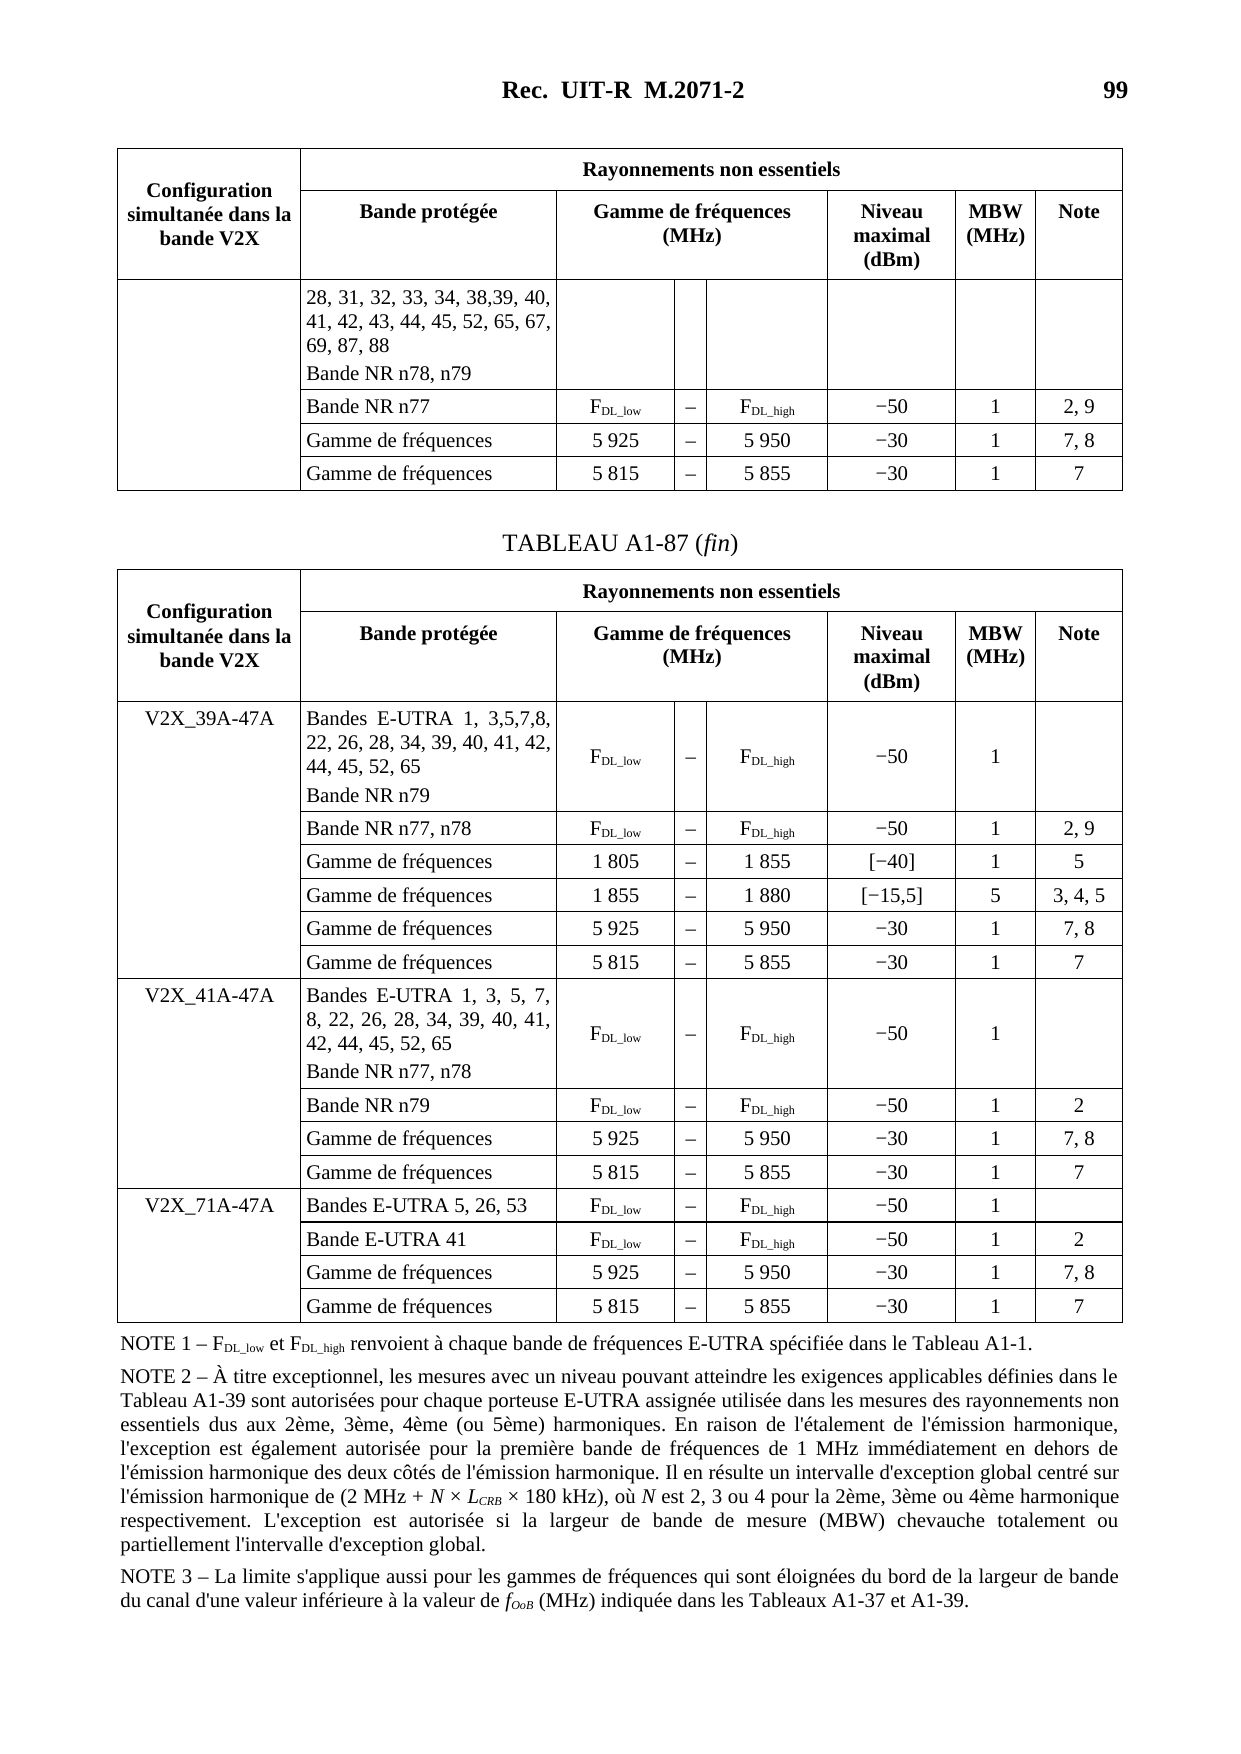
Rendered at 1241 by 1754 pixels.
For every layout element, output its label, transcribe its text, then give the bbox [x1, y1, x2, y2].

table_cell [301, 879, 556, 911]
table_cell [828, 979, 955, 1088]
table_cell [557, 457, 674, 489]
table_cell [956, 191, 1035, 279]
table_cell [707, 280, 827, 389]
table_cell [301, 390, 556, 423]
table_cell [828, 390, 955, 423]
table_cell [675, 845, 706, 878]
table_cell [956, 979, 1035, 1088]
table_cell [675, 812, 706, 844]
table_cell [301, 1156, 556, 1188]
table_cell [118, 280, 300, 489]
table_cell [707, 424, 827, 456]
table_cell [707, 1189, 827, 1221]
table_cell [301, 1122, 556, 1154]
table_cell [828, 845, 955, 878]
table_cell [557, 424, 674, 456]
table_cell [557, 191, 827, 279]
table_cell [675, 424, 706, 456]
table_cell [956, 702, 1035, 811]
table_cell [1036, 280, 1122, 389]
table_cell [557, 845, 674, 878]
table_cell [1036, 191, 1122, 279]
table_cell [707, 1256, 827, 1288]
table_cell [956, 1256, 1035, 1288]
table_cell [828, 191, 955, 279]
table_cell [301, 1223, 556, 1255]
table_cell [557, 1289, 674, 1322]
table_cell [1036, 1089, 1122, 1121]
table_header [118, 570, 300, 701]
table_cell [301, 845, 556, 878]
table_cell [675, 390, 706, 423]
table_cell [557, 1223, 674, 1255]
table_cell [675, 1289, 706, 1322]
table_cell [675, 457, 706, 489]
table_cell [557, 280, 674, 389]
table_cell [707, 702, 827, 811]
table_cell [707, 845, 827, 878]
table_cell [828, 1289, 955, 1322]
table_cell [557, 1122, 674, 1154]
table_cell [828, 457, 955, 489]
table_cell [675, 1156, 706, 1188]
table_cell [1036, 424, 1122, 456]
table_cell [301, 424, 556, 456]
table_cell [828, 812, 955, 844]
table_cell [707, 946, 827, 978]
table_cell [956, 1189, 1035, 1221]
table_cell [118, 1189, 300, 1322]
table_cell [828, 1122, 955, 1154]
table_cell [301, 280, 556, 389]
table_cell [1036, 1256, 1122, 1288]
text TABLEAU A1-87 (fin) [118, 528, 1122, 557]
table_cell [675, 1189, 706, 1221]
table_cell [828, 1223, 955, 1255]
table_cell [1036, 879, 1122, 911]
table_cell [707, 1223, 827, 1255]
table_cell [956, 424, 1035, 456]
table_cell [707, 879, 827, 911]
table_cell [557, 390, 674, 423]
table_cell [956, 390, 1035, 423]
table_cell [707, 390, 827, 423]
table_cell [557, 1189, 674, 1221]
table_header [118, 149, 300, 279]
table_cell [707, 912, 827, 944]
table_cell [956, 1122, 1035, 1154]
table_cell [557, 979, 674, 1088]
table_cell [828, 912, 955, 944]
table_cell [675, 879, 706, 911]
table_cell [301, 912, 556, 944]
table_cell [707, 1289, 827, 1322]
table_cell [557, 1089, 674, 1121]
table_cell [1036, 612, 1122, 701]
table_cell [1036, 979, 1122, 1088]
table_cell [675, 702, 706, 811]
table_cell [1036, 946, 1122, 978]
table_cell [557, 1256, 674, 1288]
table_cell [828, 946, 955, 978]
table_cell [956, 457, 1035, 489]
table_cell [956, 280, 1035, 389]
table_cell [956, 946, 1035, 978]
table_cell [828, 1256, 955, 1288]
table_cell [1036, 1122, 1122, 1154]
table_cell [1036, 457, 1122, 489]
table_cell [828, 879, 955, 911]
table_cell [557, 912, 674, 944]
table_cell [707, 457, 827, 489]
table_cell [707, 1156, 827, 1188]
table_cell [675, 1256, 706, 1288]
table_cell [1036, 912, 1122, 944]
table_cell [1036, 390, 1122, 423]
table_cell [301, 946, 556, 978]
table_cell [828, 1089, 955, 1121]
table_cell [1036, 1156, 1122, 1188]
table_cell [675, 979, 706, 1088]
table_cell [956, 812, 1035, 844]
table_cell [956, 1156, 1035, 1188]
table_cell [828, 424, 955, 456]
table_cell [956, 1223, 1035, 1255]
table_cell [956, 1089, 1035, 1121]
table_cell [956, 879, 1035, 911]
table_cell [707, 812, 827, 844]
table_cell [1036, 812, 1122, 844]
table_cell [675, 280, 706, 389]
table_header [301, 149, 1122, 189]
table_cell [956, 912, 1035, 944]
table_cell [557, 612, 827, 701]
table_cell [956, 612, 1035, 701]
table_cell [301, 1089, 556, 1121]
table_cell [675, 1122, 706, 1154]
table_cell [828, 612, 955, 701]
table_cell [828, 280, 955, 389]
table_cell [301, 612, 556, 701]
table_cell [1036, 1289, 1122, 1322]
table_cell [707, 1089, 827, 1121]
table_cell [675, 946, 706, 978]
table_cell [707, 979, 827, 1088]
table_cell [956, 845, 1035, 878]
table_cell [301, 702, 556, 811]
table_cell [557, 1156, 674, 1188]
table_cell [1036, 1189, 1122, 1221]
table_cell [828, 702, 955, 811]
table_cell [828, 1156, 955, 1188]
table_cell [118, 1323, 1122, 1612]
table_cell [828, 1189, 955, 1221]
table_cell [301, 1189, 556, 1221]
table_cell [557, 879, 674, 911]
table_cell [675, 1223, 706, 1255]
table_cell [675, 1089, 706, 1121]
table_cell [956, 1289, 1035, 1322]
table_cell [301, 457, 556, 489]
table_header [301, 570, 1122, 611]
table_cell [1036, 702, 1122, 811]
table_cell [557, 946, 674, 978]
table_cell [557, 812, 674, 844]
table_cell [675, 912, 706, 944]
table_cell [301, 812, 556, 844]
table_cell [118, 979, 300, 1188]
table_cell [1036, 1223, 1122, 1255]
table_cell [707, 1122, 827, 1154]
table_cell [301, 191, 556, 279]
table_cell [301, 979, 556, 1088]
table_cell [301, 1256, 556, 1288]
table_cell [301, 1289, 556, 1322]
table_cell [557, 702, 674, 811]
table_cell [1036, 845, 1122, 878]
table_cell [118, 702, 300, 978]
